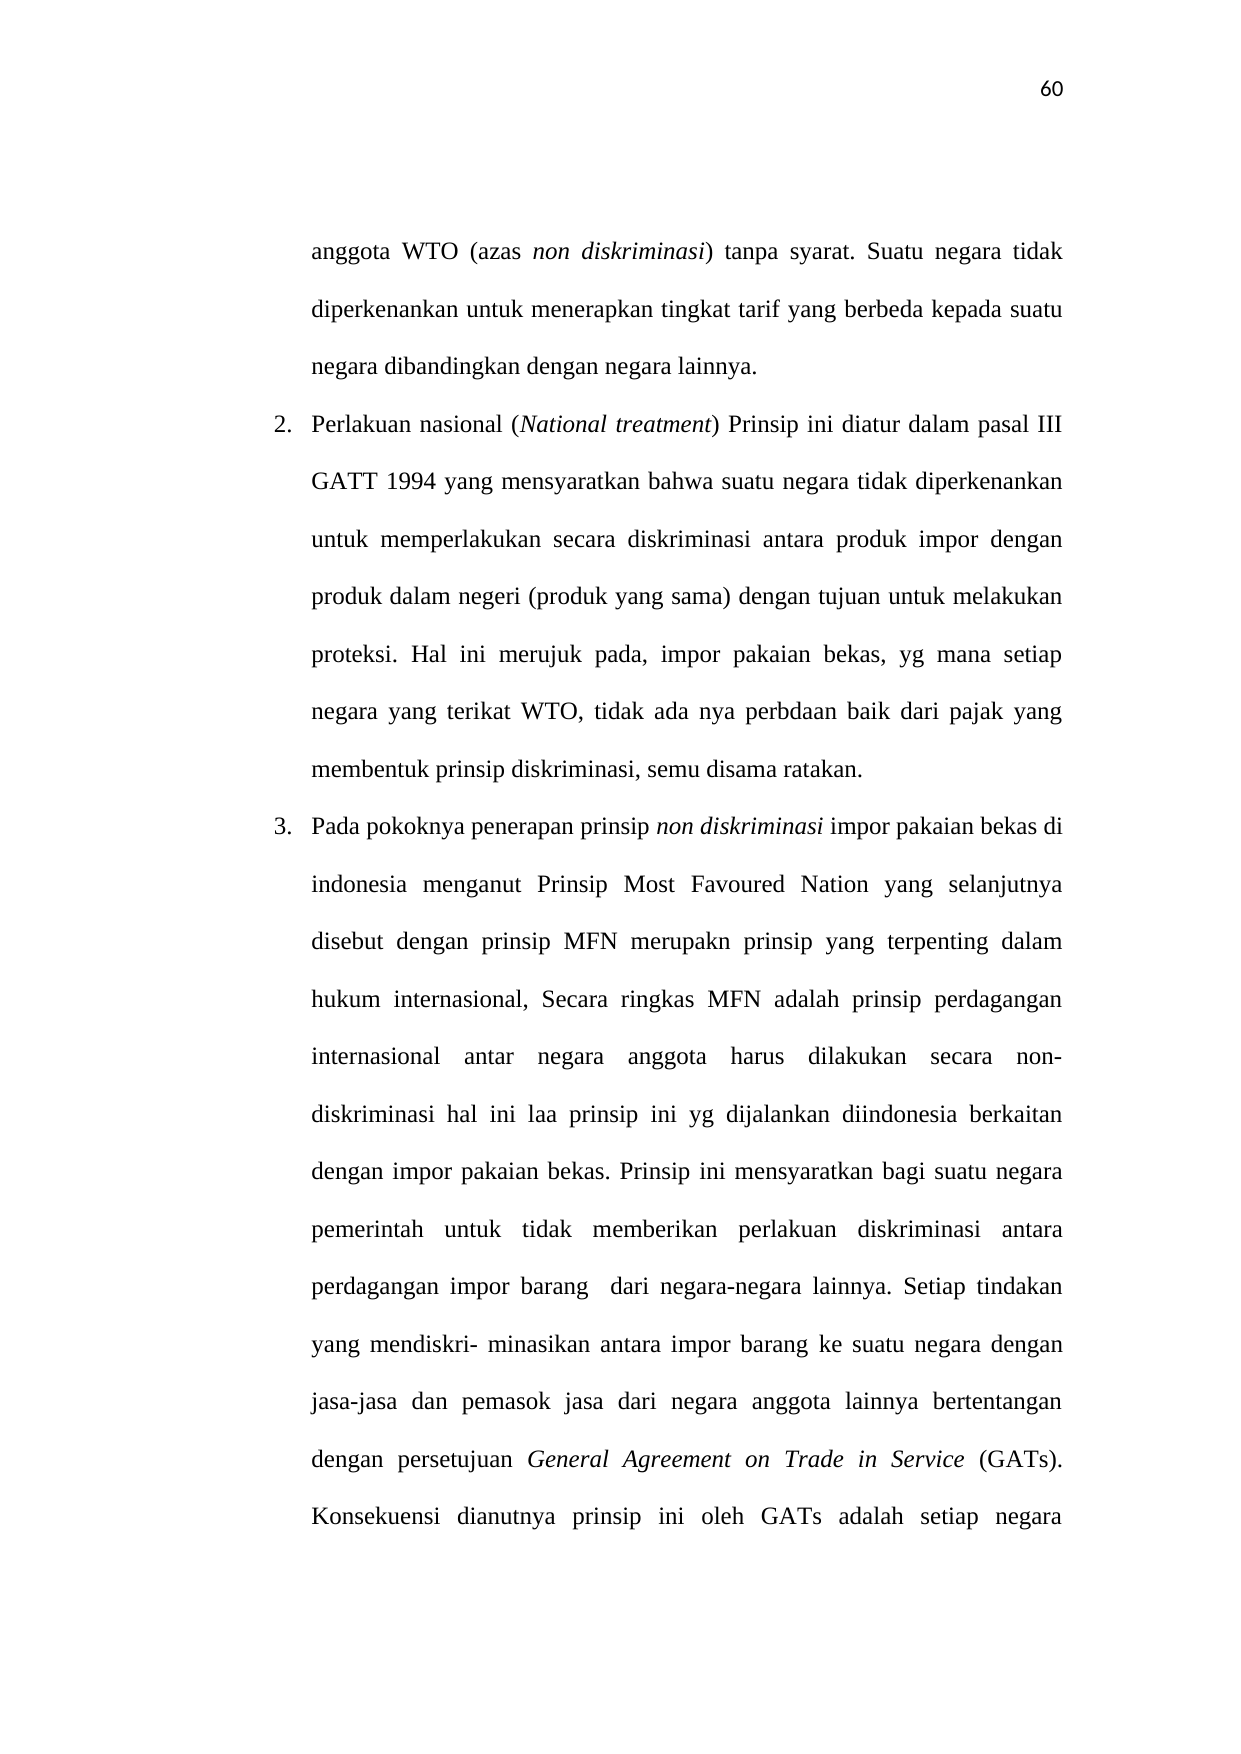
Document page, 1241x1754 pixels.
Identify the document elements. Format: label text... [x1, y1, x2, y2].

list Perlakuan nasional (National treatment) Prinsip ini diatur dalam pasal III GATT 1994 yang mensyaratkan bahwa suatu negara tidak diperkenankan untuk memperlakukan secara diskriminasi antara produk impor dengan produk dalam negeri (produk yang sama) dengan tujuan untuk melakukan proteksi. Hal ini merujuk pada, impor pakaian bekas, yg mana setiap negara yang terikat WTO, tidak ada nya perbdaan baik dari pajak yang membentuk prinsip diskriminasi, semu disama ratakan. [274, 409, 1063, 782]
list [274, 236, 1063, 380]
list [274, 811, 1063, 1530]
